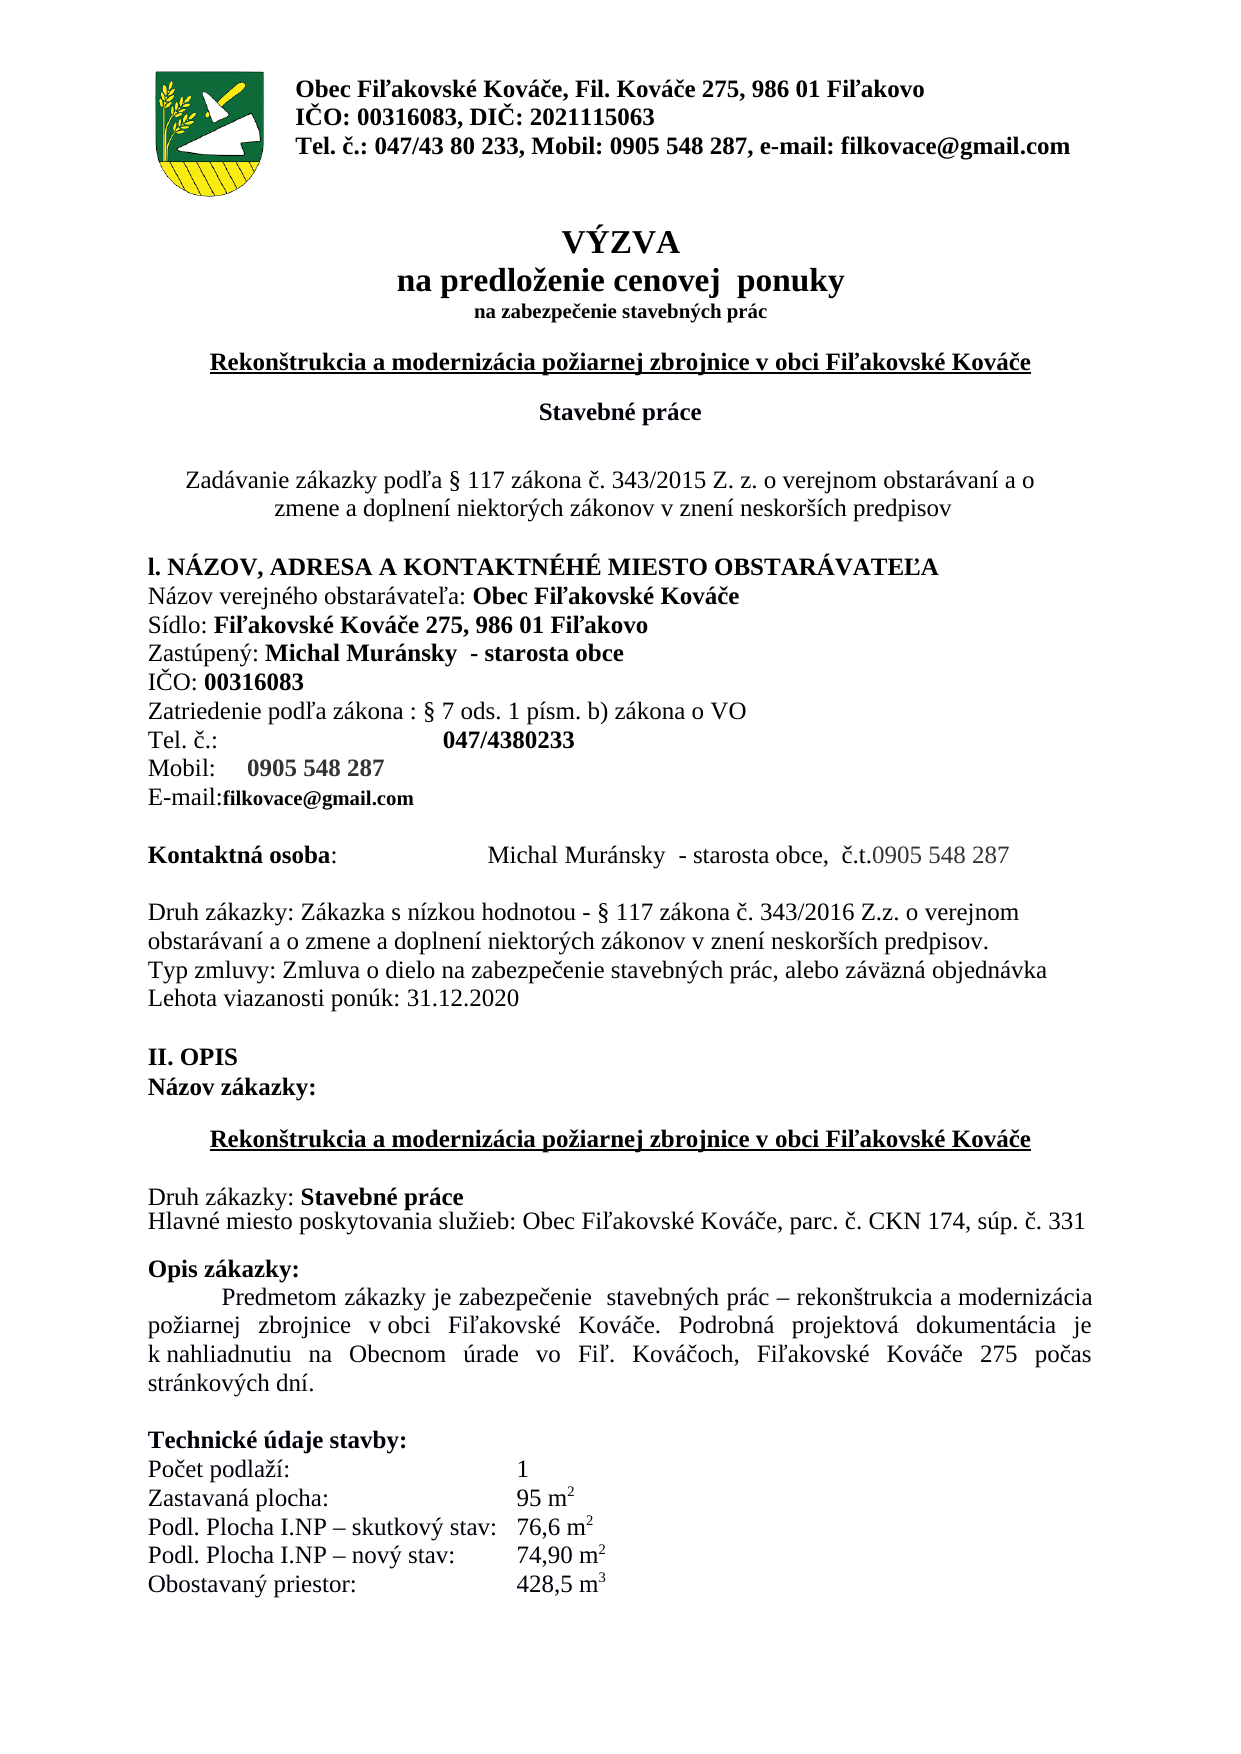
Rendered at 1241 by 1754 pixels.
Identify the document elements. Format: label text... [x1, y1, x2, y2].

text Zadávanie zákazky podľa § 117 zákona č. 343/2015 Z. z. o verejnom obstarávaní a o zmene a doplnení niektorých zákonov v znení neskorších predpisov [148, 467, 1077, 522]
text Zatriedenie podľa zákona : § 7 ods. 1 písm. b) zákona o VO [148, 696, 1093, 725]
text Počet podlaží: 1 [148, 1454, 1093, 1483]
text Mobil: 0905 548 287 [148, 753, 1093, 782]
text l. NÁZOV, ADRESA A KONTAKTNÉHÉ MIESTO OBSTARÁVATEĽA [148, 552, 1093, 581]
text Tel. č.: 047/4380233 [148, 725, 1093, 753]
text Sídlo: Fiľakovské Kováče 275, 986 01 Fiľakovo [148, 610, 1093, 638]
text Hlavné miesto poskytovania služieb: Obec Fiľakovské Kováče, parc. č. CKN 174, súp. č. 331 [148, 1210, 1091, 1234]
subtitle Názov zákazky: [148, 1072, 1093, 1100]
text Podl. Plocha I.NP – nový stav: 74,90 m2 [148, 1541, 1093, 1569]
text Zastavaná plocha: 95 m2 [148, 1483, 1093, 1512]
text Predmetom zákazky je zabezpečenie stavebných prác – rekonštrukcia a modernizácia požiarnej zbrojnice v obci Fiľakovské Kováče. Podrobná projektová dokumentácia je k nahliadnutiu na Obecnom úrade vo Fiľ. Kováčoch, Fiľakovské Kováče 275 počas stránkových dní. [148, 1282, 1093, 1397]
text Rekonštrukcia a modernizácia požiarnej zbrojnice v obci Fiľakovské Kováče [148, 1124, 1093, 1153]
text Druh zákazky: Zákazka s nízkou hodnotou - § 117 zákona č. 343/2016 Z.z. o verejnom obstarávaní a o zmene a doplnení niektorých zákonov v znení neskorších predpisov. [148, 897, 1093, 955]
text Stavebné práce [148, 397, 1093, 426]
text Lehota viazanosti ponúk: 31.12.2020 [148, 983, 1093, 1012]
text E-mail:filkovace@gmail.com [148, 782, 1093, 811]
text Opis zákazky: [148, 1258, 1091, 1282]
text II. OPIS [148, 1043, 1091, 1072]
text Názov verejného obstarávateľa: Obec Fiľakovské Kováče [148, 581, 1093, 610]
text Podl. Plocha I.NP – skutkový stav: 76,6 m2 [148, 1512, 1093, 1541]
text IČO: 00316083 [148, 667, 1093, 696]
text Rekonštrukcia a modernizácia požiarnej zbrojnice v obci Fiľakovské Kováče [148, 347, 1093, 376]
text Technické údaje stavby: [148, 1426, 1093, 1454]
text Obostavaný priestor: 428,5 m3 [148, 1569, 1093, 1598]
text VÝZVA [148, 222, 1093, 261]
text Druh zákazky: Stavebné práce [148, 1186, 1088, 1210]
picture [131, 51, 286, 207]
text na predloženie cenovej ponuky [148, 261, 1093, 299]
text Zastúpený: Michal Muránsky - starosta obce [148, 638, 1093, 667]
text na zabezpečenie stavebných prác [148, 299, 1093, 323]
text Typ zmluvy: Zmluva o dielo na zabezpečenie stavebných prác, alebo záväzná objednávka [148, 955, 1093, 983]
text Kontaktná osoba: Michal Muránsky - starosta obce, č.t.0905 548 287 [148, 840, 1093, 868]
